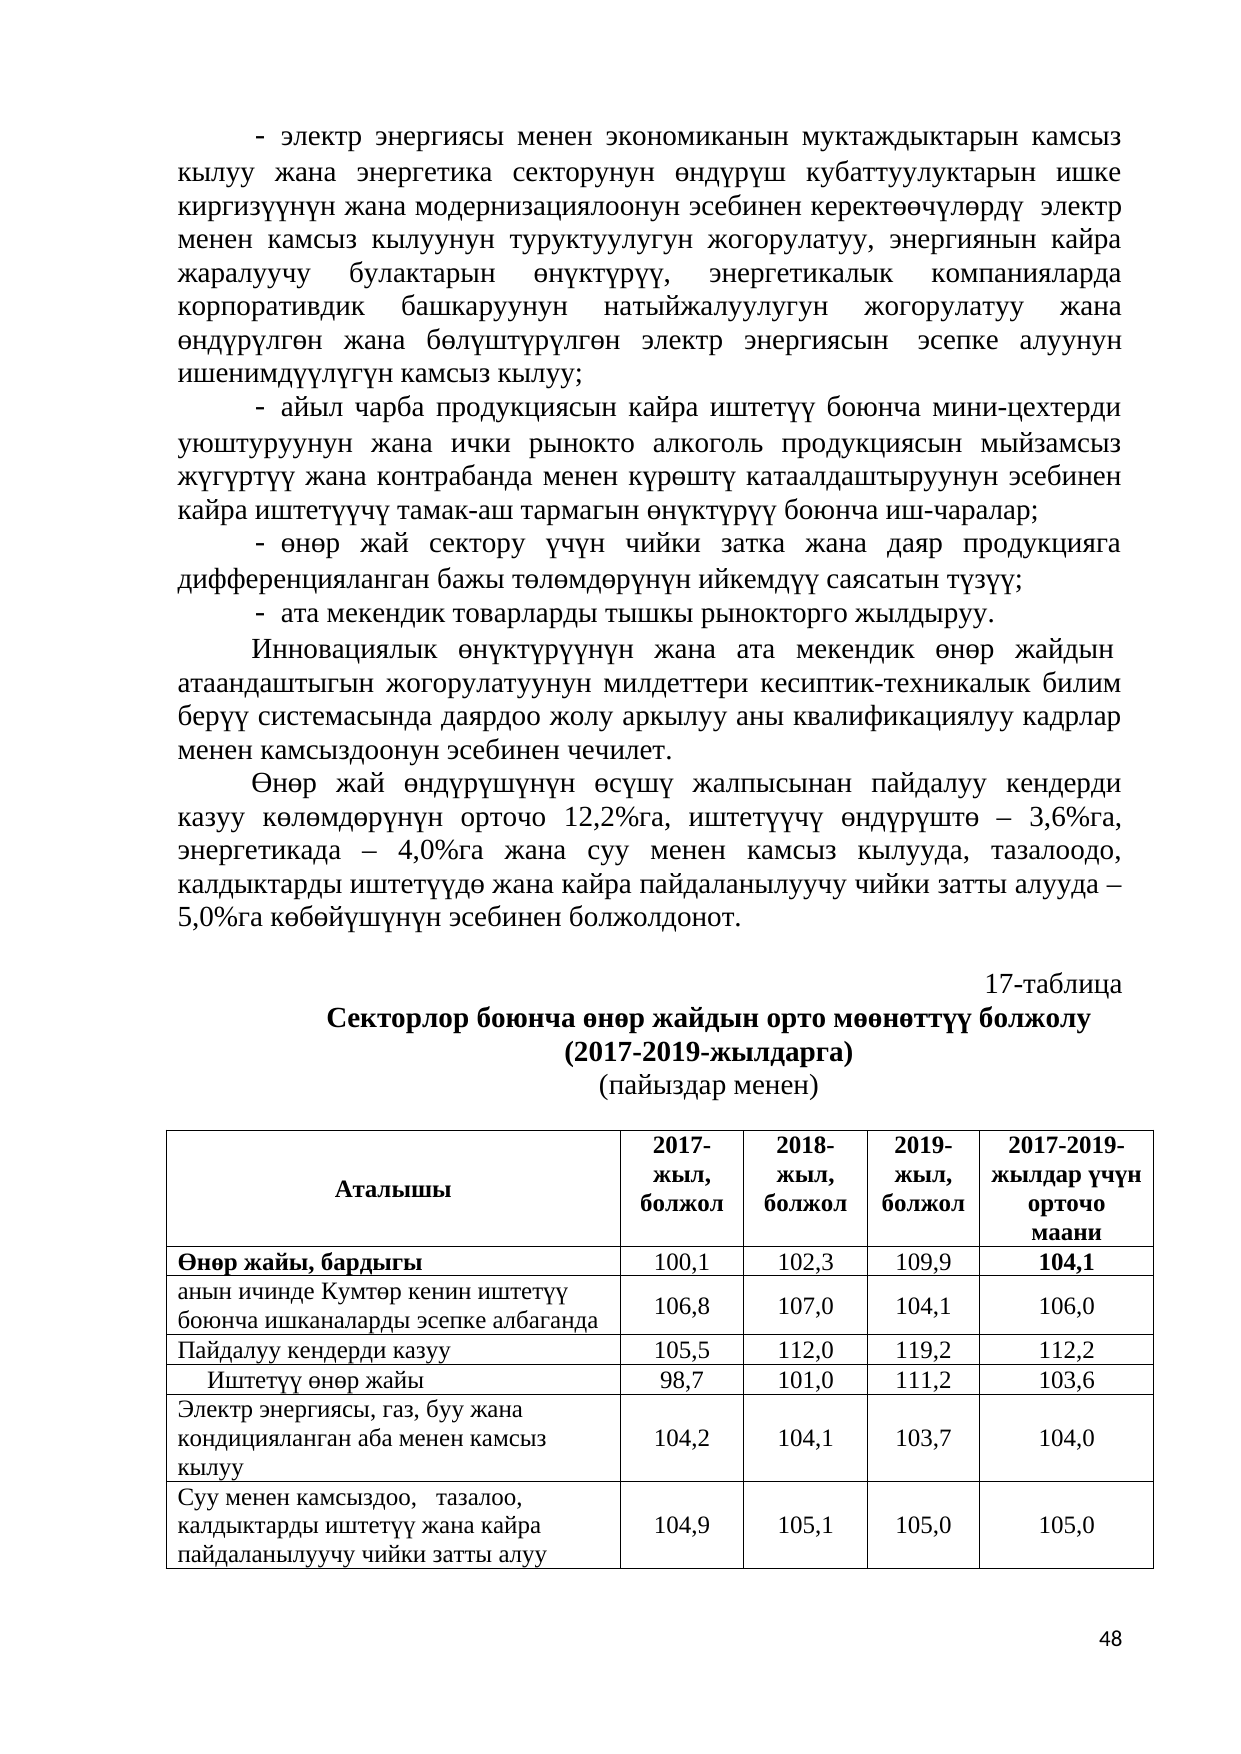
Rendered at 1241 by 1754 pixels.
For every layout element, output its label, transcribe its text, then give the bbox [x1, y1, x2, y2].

text (пайыздар менен) [295, 1067, 1122, 1101]
table_header 2017-2019-жылдар үчүн орточо маани [980, 1131, 1153, 1246]
table_cell 106,0 [980, 1276, 1153, 1334]
table_cell 106,8 [621, 1276, 743, 1334]
table_header Аталышы [167, 1131, 620, 1246]
table_cell 104,9 [621, 1482, 743, 1568]
table_cell 111,2 [868, 1365, 979, 1393]
table_cell 112,0 [744, 1335, 867, 1364]
text Өнөр жай өндүрүшүнүн өсүшү жалпысынан пайдалуу кендерди казуу көлөмдөрүнүн орточо 12,2%га, иштетүүчү өндүрүштө – 3,6%га, энергетикада – 4,0%га жана суу менен камсыз кылууда, тазалоодо, калдыктарды иштетүүдө жана кайра пайдаланылуучу чийки затты алууда –5,0%га көбөйүшүнүн эсебинен болжолдонот. [177, 765, 1122, 933]
text 17-таблица [177, 967, 1122, 1000]
text Инновациялык өнүктүрүүнүн жана ата мекендик өнөр жайдын атаандаштыгын жогорулатуунун милдеттери кесиптик-техникалык билим берүү системасында даярдоо жолу аркылуу аны квалификациялуу кадрлар менен камсыздоонун эсебинен чечилет. [177, 631, 1122, 765]
list ата мекендик товарларды тышкы рынокторго жылдыруу. [177, 595, 1122, 631]
table_cell 104,0 [980, 1395, 1153, 1481]
table_cell 100,1 [621, 1247, 743, 1275]
table_cell 98,7 [621, 1365, 743, 1393]
table_header 2017-жыл, болжол [621, 1131, 743, 1246]
table_cell 105,1 [744, 1482, 867, 1568]
table_cell 104,1 [744, 1395, 867, 1481]
table_cell 105,0 [980, 1482, 1153, 1568]
table_cell 104,2 [621, 1395, 743, 1481]
table_header 2019-жыл, болжол [868, 1131, 979, 1246]
table_cell 109,9 [868, 1247, 979, 1275]
list айыл чарба продукциясын кайра иштетүү боюнча мини-цехтерди уюштуруунун жана ички рынокто алкоголь продукциясын мыйзамсыз жүгүртүү жана контрабанда менен күрөштү катаалдаштыруунун эсебинен кайра иштетүүчү тамак-аш тармагын өнүктүрүү боюнча иш-чаралар; [177, 389, 1122, 526]
table_cell 105,5 [621, 1335, 743, 1364]
list өнөр жай сектору үчүн чийки затка жана даяр продукцияга дифференцияланган бажы төлөмдөрүнүн ийкемдүү саясатын түзүү; [177, 526, 1122, 595]
table_cell Иштетүү өнөр жайы [167, 1365, 620, 1393]
table_cell анын ичинде Кумтөр кенин иштетүү боюнча ишканаларды эсепке албаганда [167, 1276, 620, 1334]
table_cell 104,1 [868, 1276, 979, 1334]
table_cell 102,3 [744, 1247, 867, 1275]
table_cell 104,1 [980, 1247, 1153, 1275]
table_cell 101,0 [744, 1365, 867, 1393]
table_cell 112,2 [980, 1335, 1153, 1364]
table_cell 103,7 [868, 1395, 979, 1481]
table_cell Электр энергиясы, газ, буу жана кондицияланган аба менен камсыз кылуу [167, 1395, 620, 1481]
table_cell 105,0 [868, 1482, 979, 1568]
table_cell Өнөр жайы, бардыгы [167, 1247, 620, 1275]
table_header 2018-жыл, болжол [744, 1131, 867, 1246]
table_cell 119,2 [868, 1335, 979, 1364]
table_cell 107,0 [744, 1276, 867, 1334]
text Секторлор боюнча өнөр жайдын орто мөөнөттүү болжолу (2017-2019-жылдарга) [295, 1000, 1122, 1067]
table_cell 103,6 [980, 1365, 1153, 1393]
table_cell Суу менен камсыздоо, тазалоо, калдыктарды иштетүү жана кайра пайдаланылуучу чийки затты алуу [167, 1482, 620, 1568]
list электр энергиясы менен экономиканын муктаждыктарын камсыз кылуу жана энергетика секторунун өндүрүш кубаттуулуктарын ишке киргизүүнүн жана модернизациялоонун эсебинен керектөөчүлөрдү электр менен камсыз кылуунун туруктуулугун жогорулатуу, энергиянын кайра жаралуучу булактарын өнүктүрүү, энергетикалык компанияларда корпоративдик башкаруунун натыйжалуулугун жогорулатуу жана өндүрүлгөн жана бөлүштүрүлгөн электр энергиясын эсепке алуунун ишенимдүүлүгүн камсыз кылуу; [177, 118, 1122, 389]
table_cell Пайдалуу кендерди казуу [167, 1335, 620, 1364]
